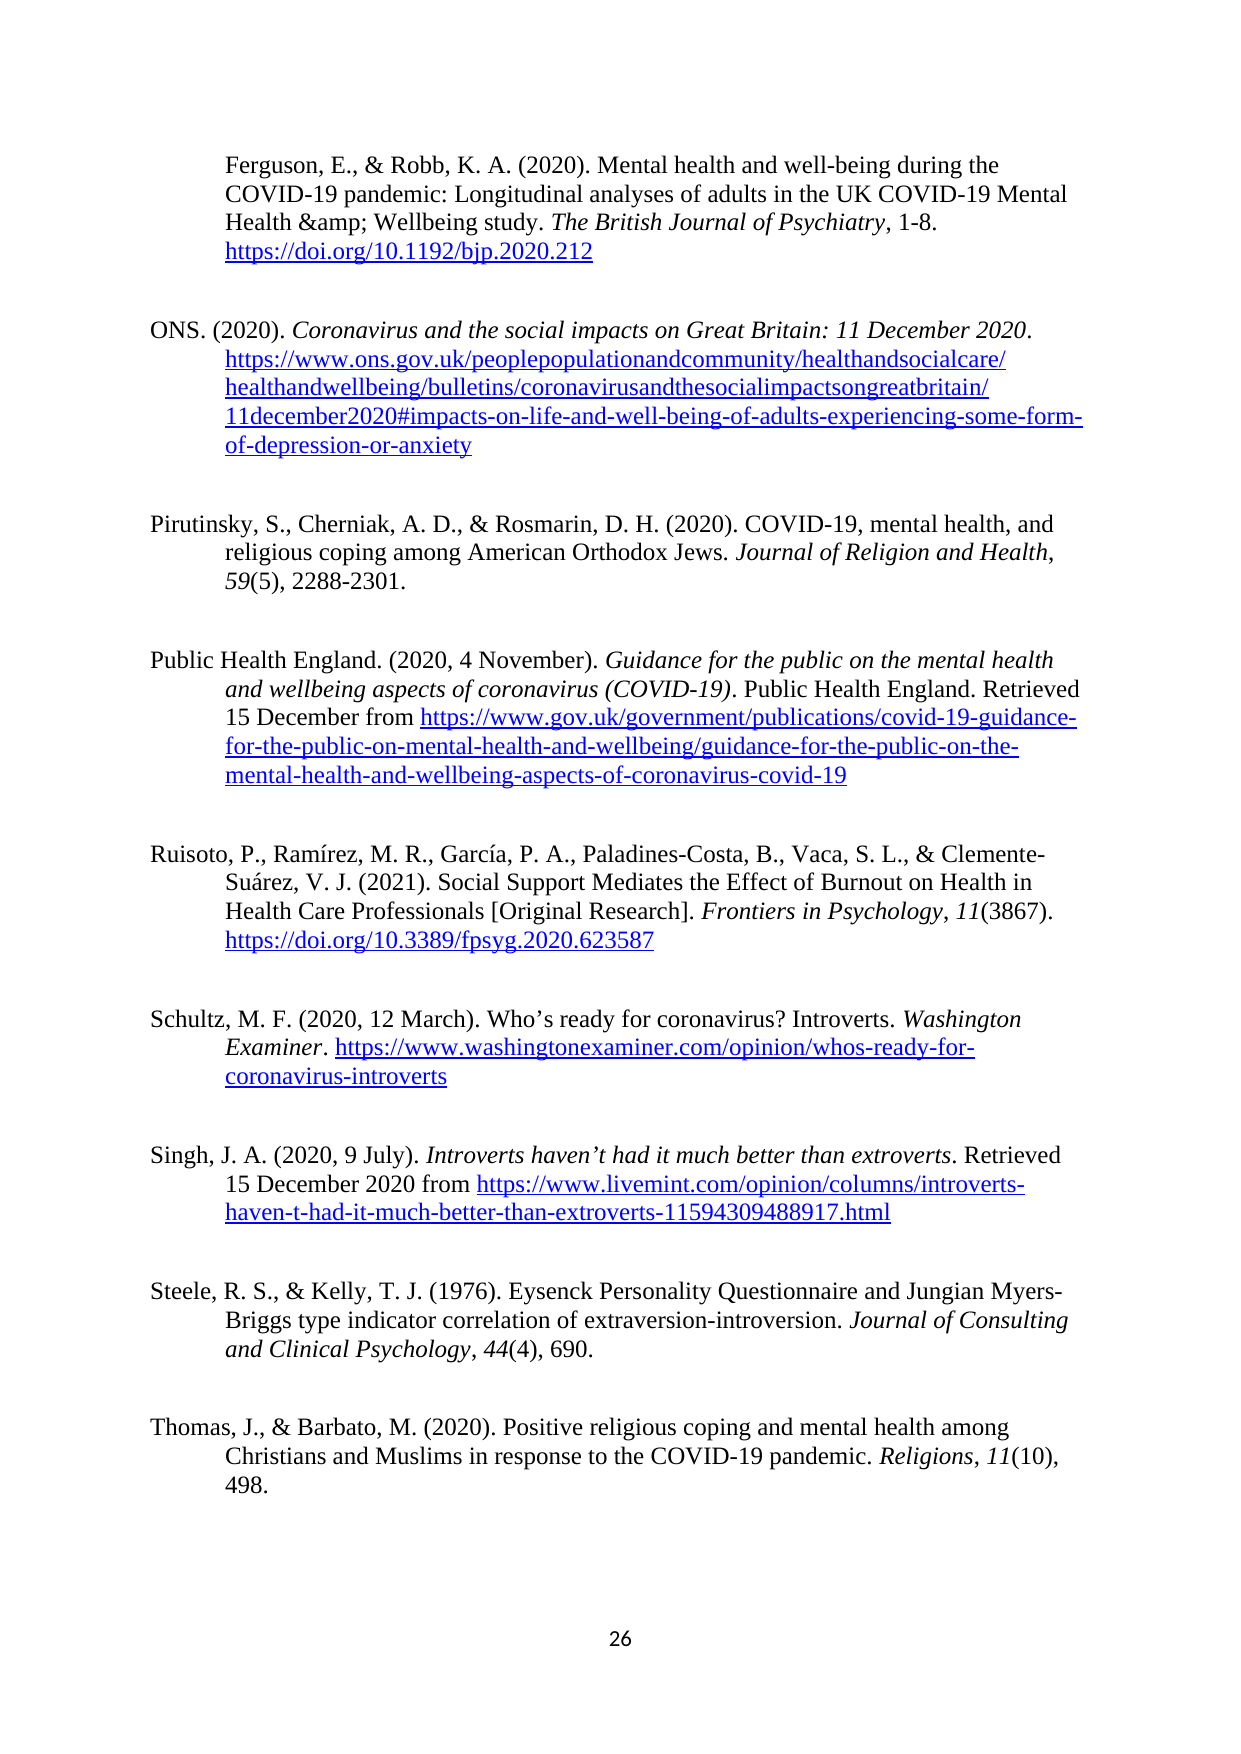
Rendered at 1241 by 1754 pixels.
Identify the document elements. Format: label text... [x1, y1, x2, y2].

text Schultz, M. F. (2020, 12 March). Who’s ready for coronavirus? Introverts. Washington Examiner. https://www.washingtonexaminer.com/opinion/whos-ready-for-coronavirus-introverts [150, 1004, 1090, 1090]
text ONS. (2020). Coronavirus and the social impacts on Great Britain: 11 December 2020. https://www.ons.gov.uk/peoplepopulationandcommunity/healthandsocialcare/healthandwellbeing/bulletins/coronavirusandthesocialimpactsongreatbritain/11december2020#impacts-on-life-and-well-being-of-adults-experiencing-some-form-of-depression-or-anxiety [150, 315, 1090, 459]
text Pirutinsky, S., Cherniak, A. D., & Rosmarin, D. H. (2020). COVID-19, mental health, and religious coping among American Orthodox Jews. Journal of Religion and Health, 59(5), 2288-2301. [150, 509, 1090, 595]
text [150, 150, 1090, 265]
text Singh, J. A. (2020, 9 July). Introverts haven’t had it much better than extroverts. Retrieved 15 December 2020 from https://www.livemint.com/opinion/columns/introverts-haven-t-had-it-much-better-than-extroverts-11594309488917.html [150, 1140, 1090, 1226]
text Steele, R. S., & Kelly, T. J. (1976). Eysenck Personality Questionnaire and Jungian Myers-Briggs type indicator correlation of extraversion-introversion. Journal of Consulting and Clinical Psychology, 44(4), 690. [150, 1276, 1090, 1362]
text Thomas, J., & Barbato, M. (2020). Positive religious coping and mental health among Christians and Muslims in response to the COVID-19 pandemic. Religions, 11(10), 498. [150, 1412, 1090, 1499]
text Public Health England. (2020, 4 November). Guidance for the public on the mental health and wellbeing aspects of coronavirus (COVID-19). Public Health England. Retrieved 15 December from https://www.gov.uk/government/publications/covid-19-guidance-for-the-public-on-mental-health-and-wellbeing/guidance-for-the-public-on-the-mental-health-and-wellbeing-aspects-of-coronavirus-covid-19 [150, 645, 1090, 789]
text Ruisoto, P., Ramírez, M. R., García, P. A., Paladines-Costa, B., Vaca, S. L., & Clemente-Suárez, V. J. (2021). Social Support Mediates the Effect of Burnout on Health in Health Care Professionals [Original Research]. Frontiers in Psychology, 11(3867). https://doi.org/10.3389/fpsyg.2020.623587 [150, 839, 1090, 954]
